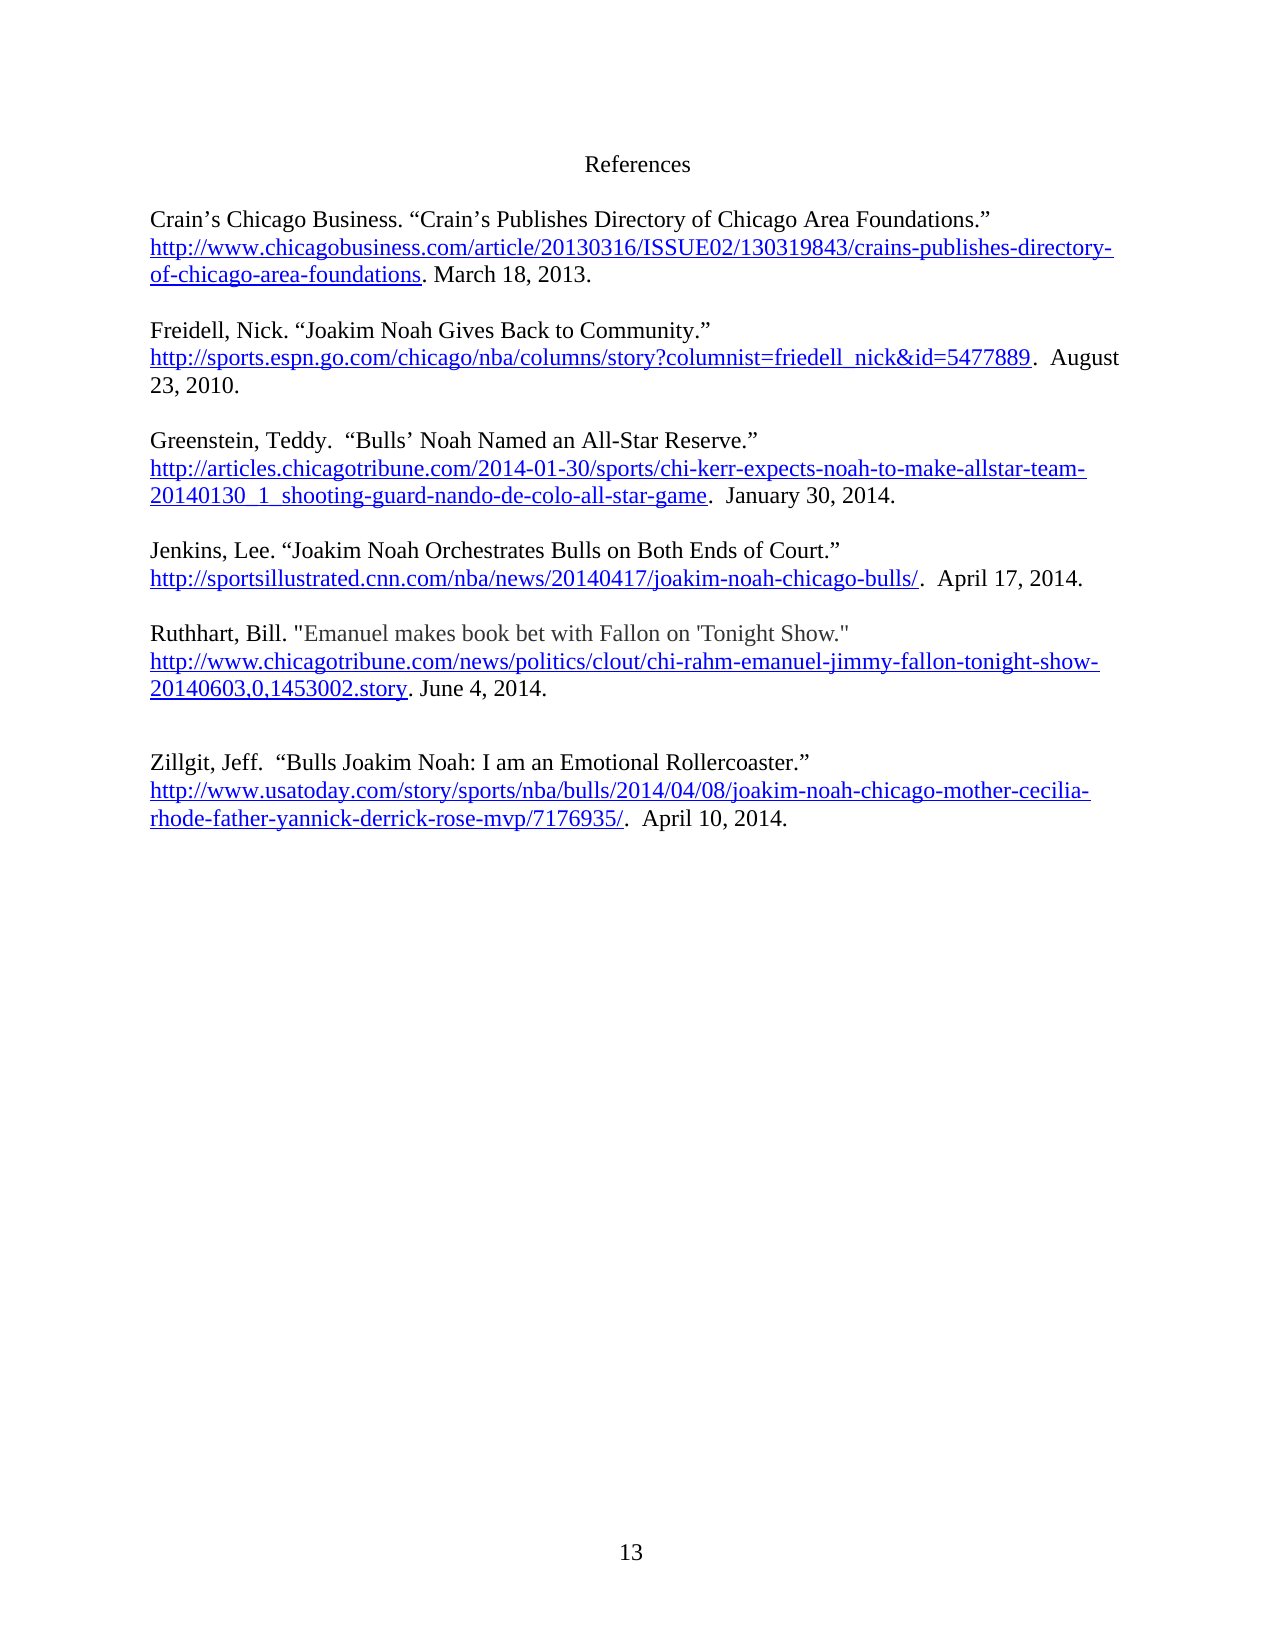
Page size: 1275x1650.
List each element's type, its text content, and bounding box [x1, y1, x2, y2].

text Zillgit, Jeff. “Bulls Joakim Noah: I am an Emotional Rollercoaster.” http://www.usatoday.com/story/sports/nba/bulls/2014/04/08/joakim-noah-chicago-mother-cecilia-rhode-father-yannick-derrick-rose-mvp/7176935/. April 10, 2014. [150, 748, 1125, 831]
text Crain’s Chicago Business. “Crain’s Publishes Directory of Chicago Area Foundations.” http://www.chicagobusiness.com/article/20130316/ISSUE02/130319843/crains-publishes-directory-of-chicago-area-foundations. March 18, 2013. [150, 205, 1125, 288]
subtitle Ruthhart, Bill. "Emanuel makes book bet with Fallon on 'Tonight Show." http://www.chicagotribune.com/news/politics/clout/chi-rahm-emanuel-jimmy-fallon-tonight-show-20140603,0,1453002.story. June 4, 2014. [150, 619, 1125, 702]
text Freidell, Nick. “Joakim Noah Gives Back to Community.” http://sports.espn.go.com/chicago/nba/columns/story?columnist=friedell_nick&id=5477889. August 23, 2010. [150, 316, 1125, 398]
text References [150, 150, 1125, 178]
text Greenstein, Teddy. “Bulls’ Noah Named an All-Star Reserve.” http://articles.chicagotribune.com/2014-01-30/sports/chi-kerr-expects-noah-to-make-allstar-team-20140130_1_shooting-guard-nando-de-colo-all-star-game. January 30, 2014. [150, 426, 1125, 509]
text Jenkins, Lee. “Joakim Noah Orchestrates Bulls on Both Ends of Court.” http://sportsillustrated.cnn.com/nba/news/20140417/joakim-noah-chicago-bulls/. April 17, 2014. [150, 536, 1125, 592]
